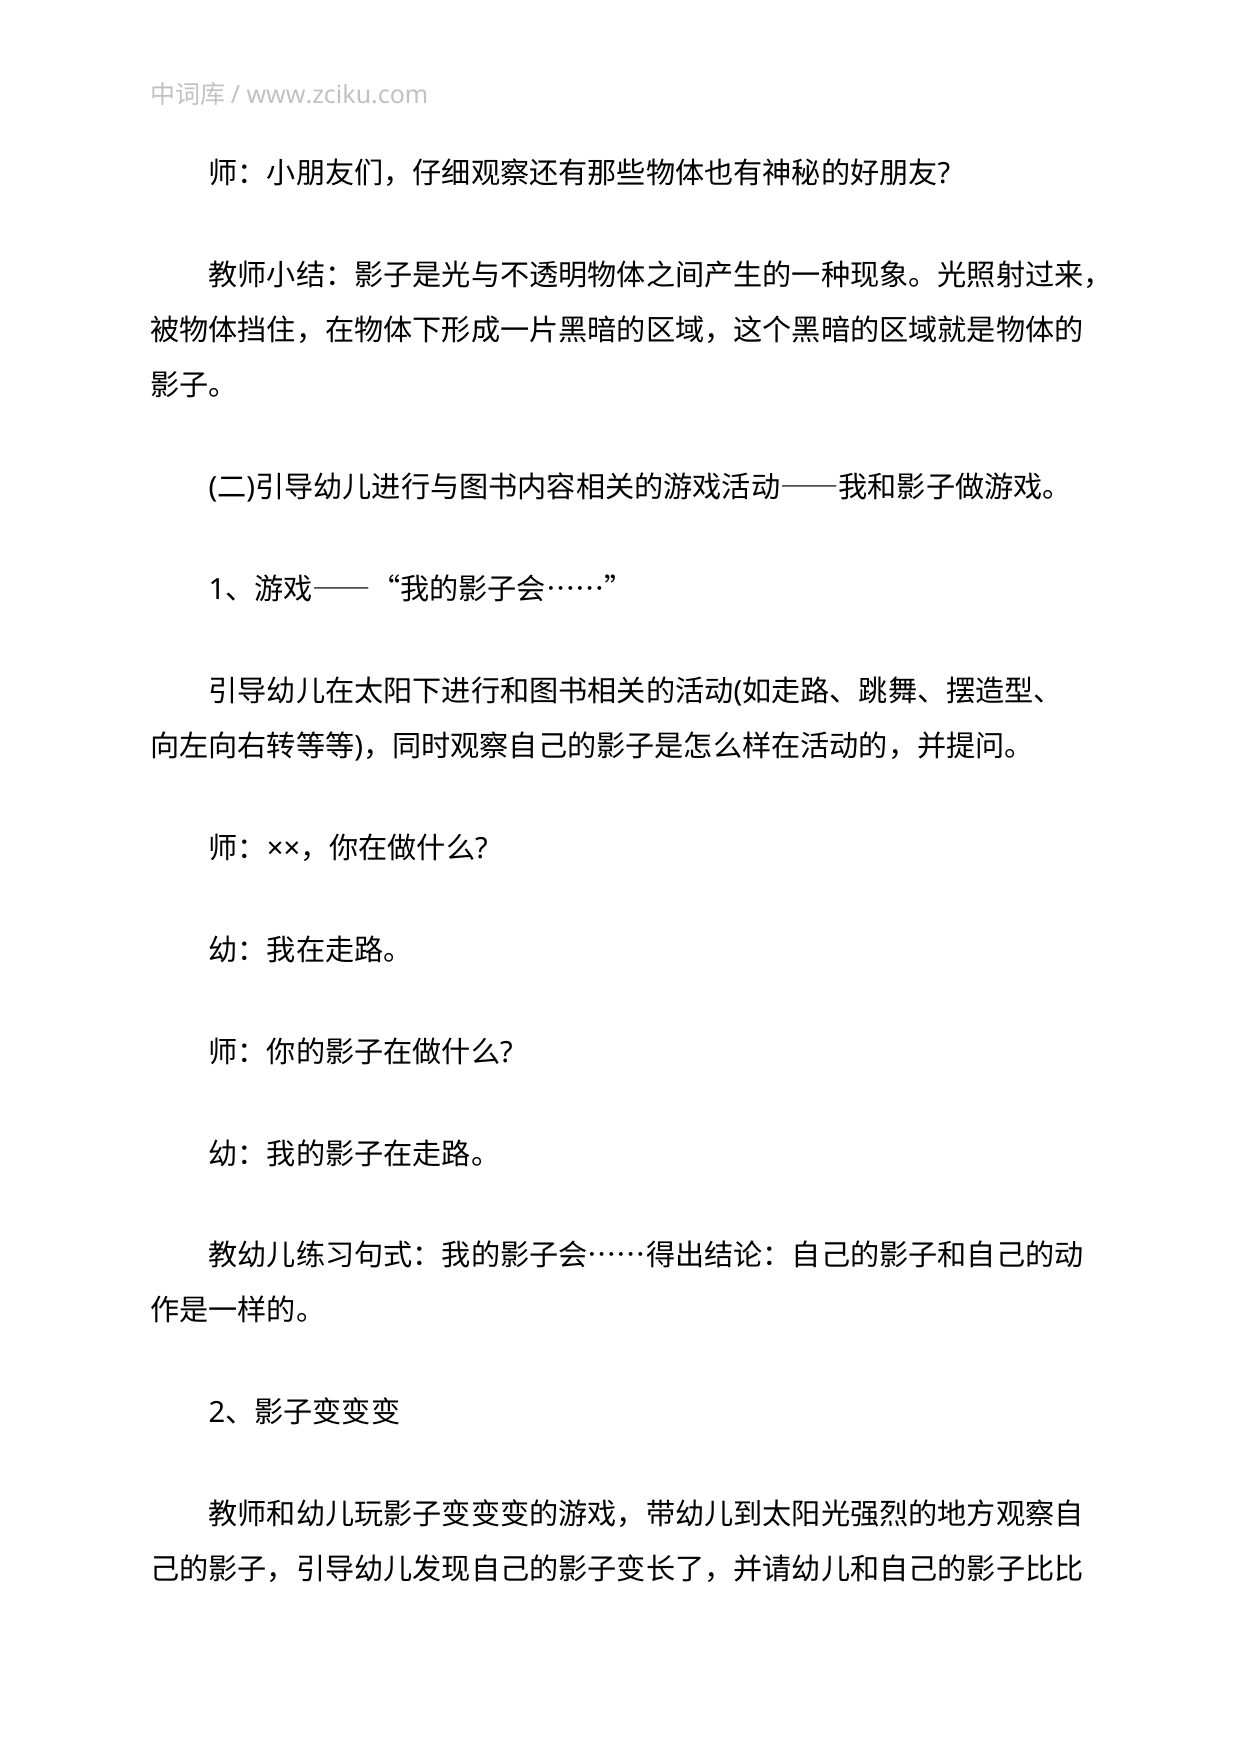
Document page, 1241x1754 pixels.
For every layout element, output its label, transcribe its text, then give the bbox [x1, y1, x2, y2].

text 幼：我在走路。 [150, 926, 1090, 969]
text 教师小结：影子是光与不透明物体之间产生的一种现象。光照射过来，被物体挡住，在物体下形成一片黑暗的区域，这个黑暗的区域就是物体的影子。 [150, 252, 1090, 404]
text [150, 1491, 1090, 1588]
text 1、游戏——“我的影子会……” [150, 566, 1090, 608]
text (二)引导幼儿进行与图书内容相关的游戏活动——我和影子做游戏。 [150, 463, 1090, 506]
text 师：××，你在做什么? [150, 824, 1090, 867]
text 师：小朋友们，仔细观察还有那些物体也有神秘的好朋友? [150, 150, 1090, 192]
text 师：你的影子在做什么? [150, 1028, 1090, 1071]
text 引导幼儿在太阳下进行和图书相关的活动(如走路、跳舞、摆造型、向左向右转等等)，同时观察自己的影子是怎么样在活动的，并提问。 [150, 667, 1090, 765]
text 2、影子变变变 [150, 1389, 1090, 1431]
text 教幼儿练习句式：我的影子会……得出结论：自己的影子和自己的动作是一样的。 [150, 1232, 1090, 1329]
text 幼：我的影子在走路。 [150, 1130, 1090, 1172]
